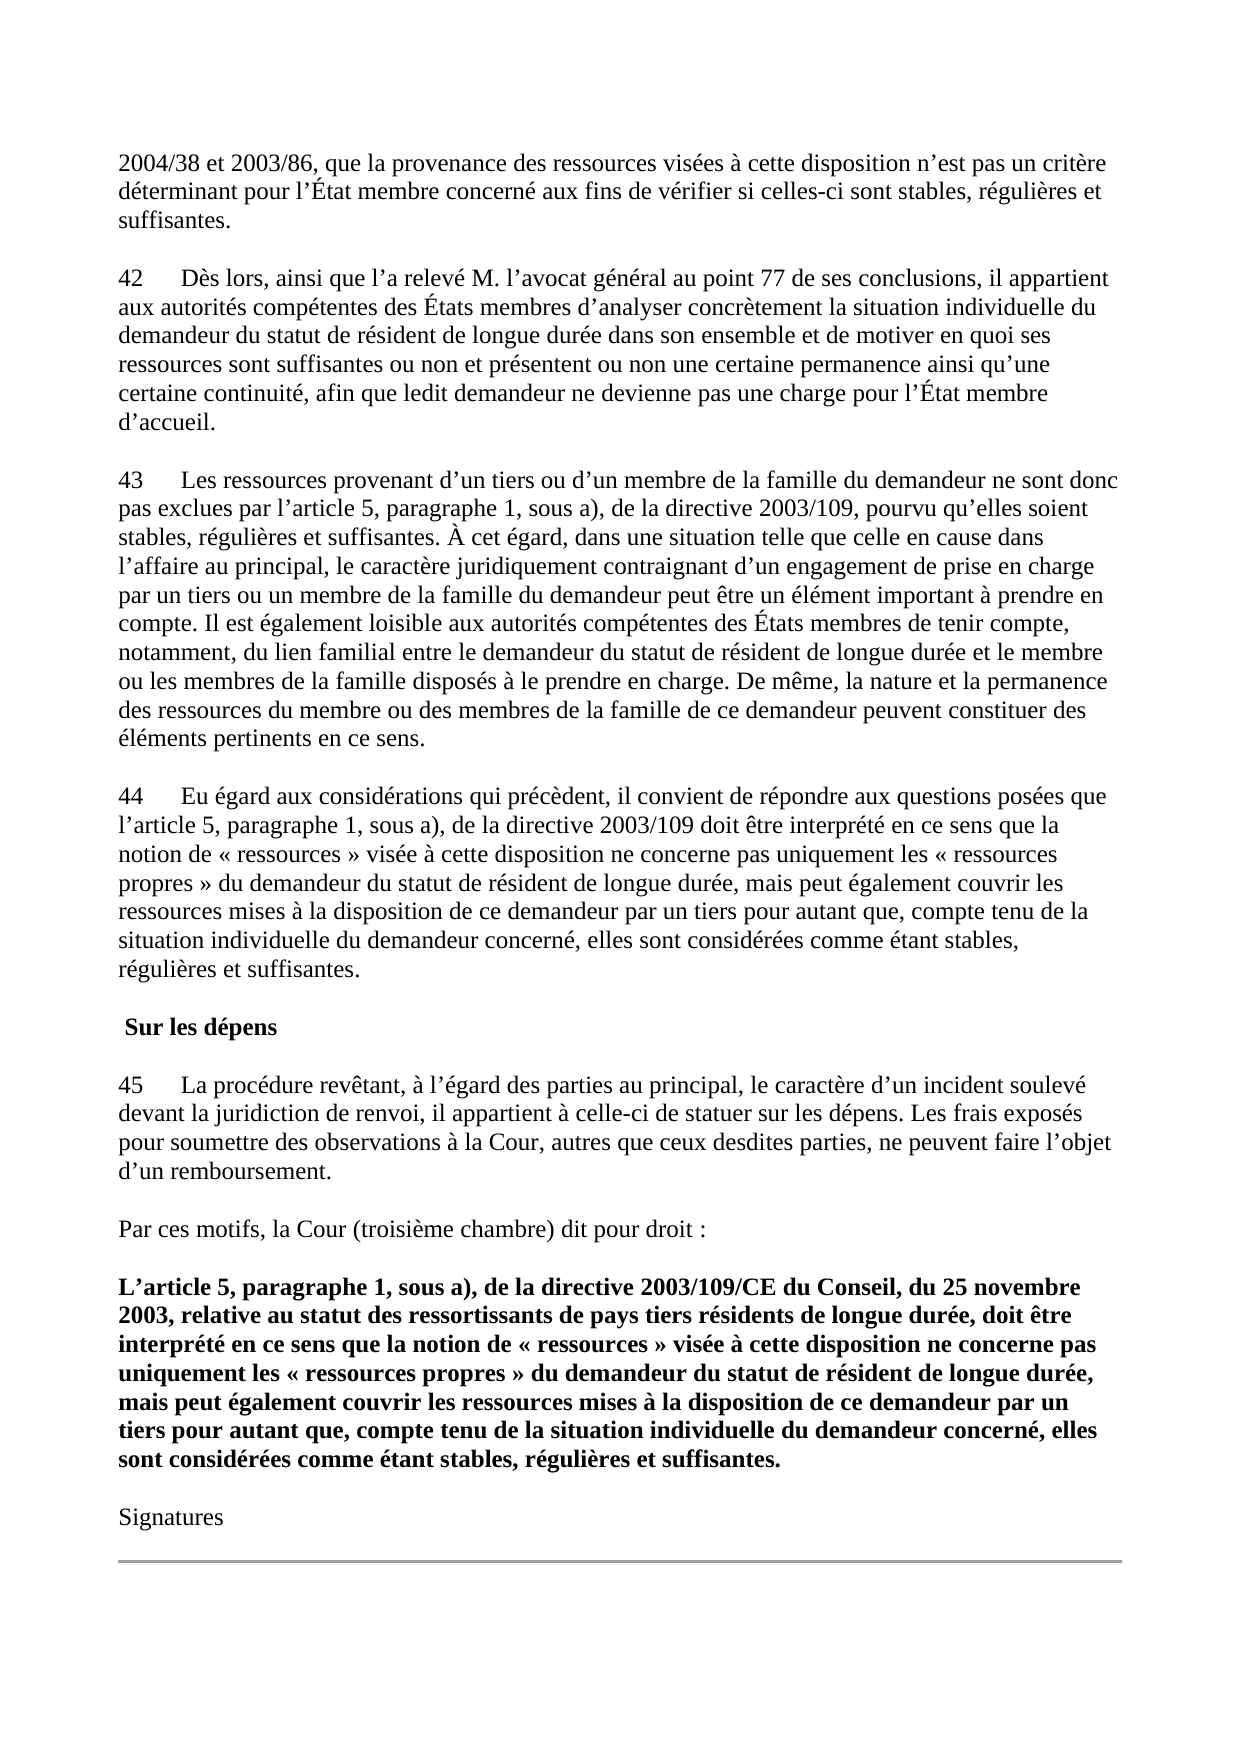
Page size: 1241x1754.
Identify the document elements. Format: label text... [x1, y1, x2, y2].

text Signatures [118, 1502, 1122, 1531]
text L’article 5, paragraphe 1, sous a), de la directive 2003/109/CE du Conseil, du 25 novembre 2003, relative au statut des ressortissants de pays tiers résidents de longue durée, doit être interprété en ce sens que la notion de « ressources » visée à cette disposition ne concerne pas uniquement les « ressources propres » du demandeur du statut de résident de longue durée, mais peut également couvrir les ressources mises à la disposition de ce demandeur par un tiers pour autant que, compte tenu de la situation individuelle du demandeur concerné, elles sont considérées comme étant stables, régulières et suffisantes. [118, 1272, 1122, 1473]
text Sur les dépens [118, 1012, 1122, 1041]
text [118, 148, 1122, 234]
text 44 Eu égard aux considérations qui précèdent, il convient de répondre aux questions posées que l’article 5, paragraphe 1, sous a), de la directive 2003/109 doit être interprété en ce sens que la notion de « ressources » visée à cette disposition ne concerne pas uniquement les « ressources propres » du demandeur du statut de résident de longue durée, mais peut également couvrir les ressources mises à la disposition de ce demandeur par un tiers pour autant que, compte tenu de la situation individuelle du demandeur concerné, elles sont considérées comme étant stables, régulières et suffisantes. [118, 781, 1122, 983]
text 42 Dès lors, ainsi que l’a relevé M. l’avocat général au point 77 de ses conclusions, il appartient aux autorités compétentes des États membres d’analyser concrètement la situation individuelle du demandeur du statut de résident de longue durée dans son ensemble et de motiver en quoi ses ressources sont suffisantes ou non et présentent ou non une certaine permanence ainsi qu’une certaine continuité, afin que ledit demandeur ne devienne pas une charge pour l’État membre d’accueil. [118, 263, 1122, 436]
text Par ces motifs, la Cour (troisième chambre) dit pour droit : [118, 1214, 1122, 1243]
text 43 Les ressources provenant d’un tiers ou d’un membre de la famille du demandeur ne sont donc pas exclues par l’article 5, paragraphe 1, sous a), de la directive 2003/109, pourvu qu’elles soient stables, régulières et suffisantes. À cet égard, dans une situation telle que celle en cause dans l’affaire au principal, le caractère juridiquement contraignant d’un engagement de prise en charge par un tiers ou un membre de la famille du demandeur peut être un élément important à prendre en compte. Il est également loisible aux autorités compétentes des États membres de tenir compte, notamment, du lien familial entre le demandeur du statut de résident de longue durée et le membre ou les membres de la famille disposés à le prendre en charge. De même, la nature et la permanence des ressources du membre ou des membres de la famille de ce demandeur peuvent constituer des éléments pertinents en ce sens. [118, 465, 1122, 752]
text 45 La procédure revêtant, à l’égard des parties au principal, le caractère d’un incident soulevé devant la juridiction de renvoi, il appartient à celle-ci de statuer sur les dépens. Les frais exposés pour soumettre des observations à la Cour, autres que ceux desdites parties, ne peuvent faire l’objet d’un remboursement. [118, 1070, 1122, 1185]
